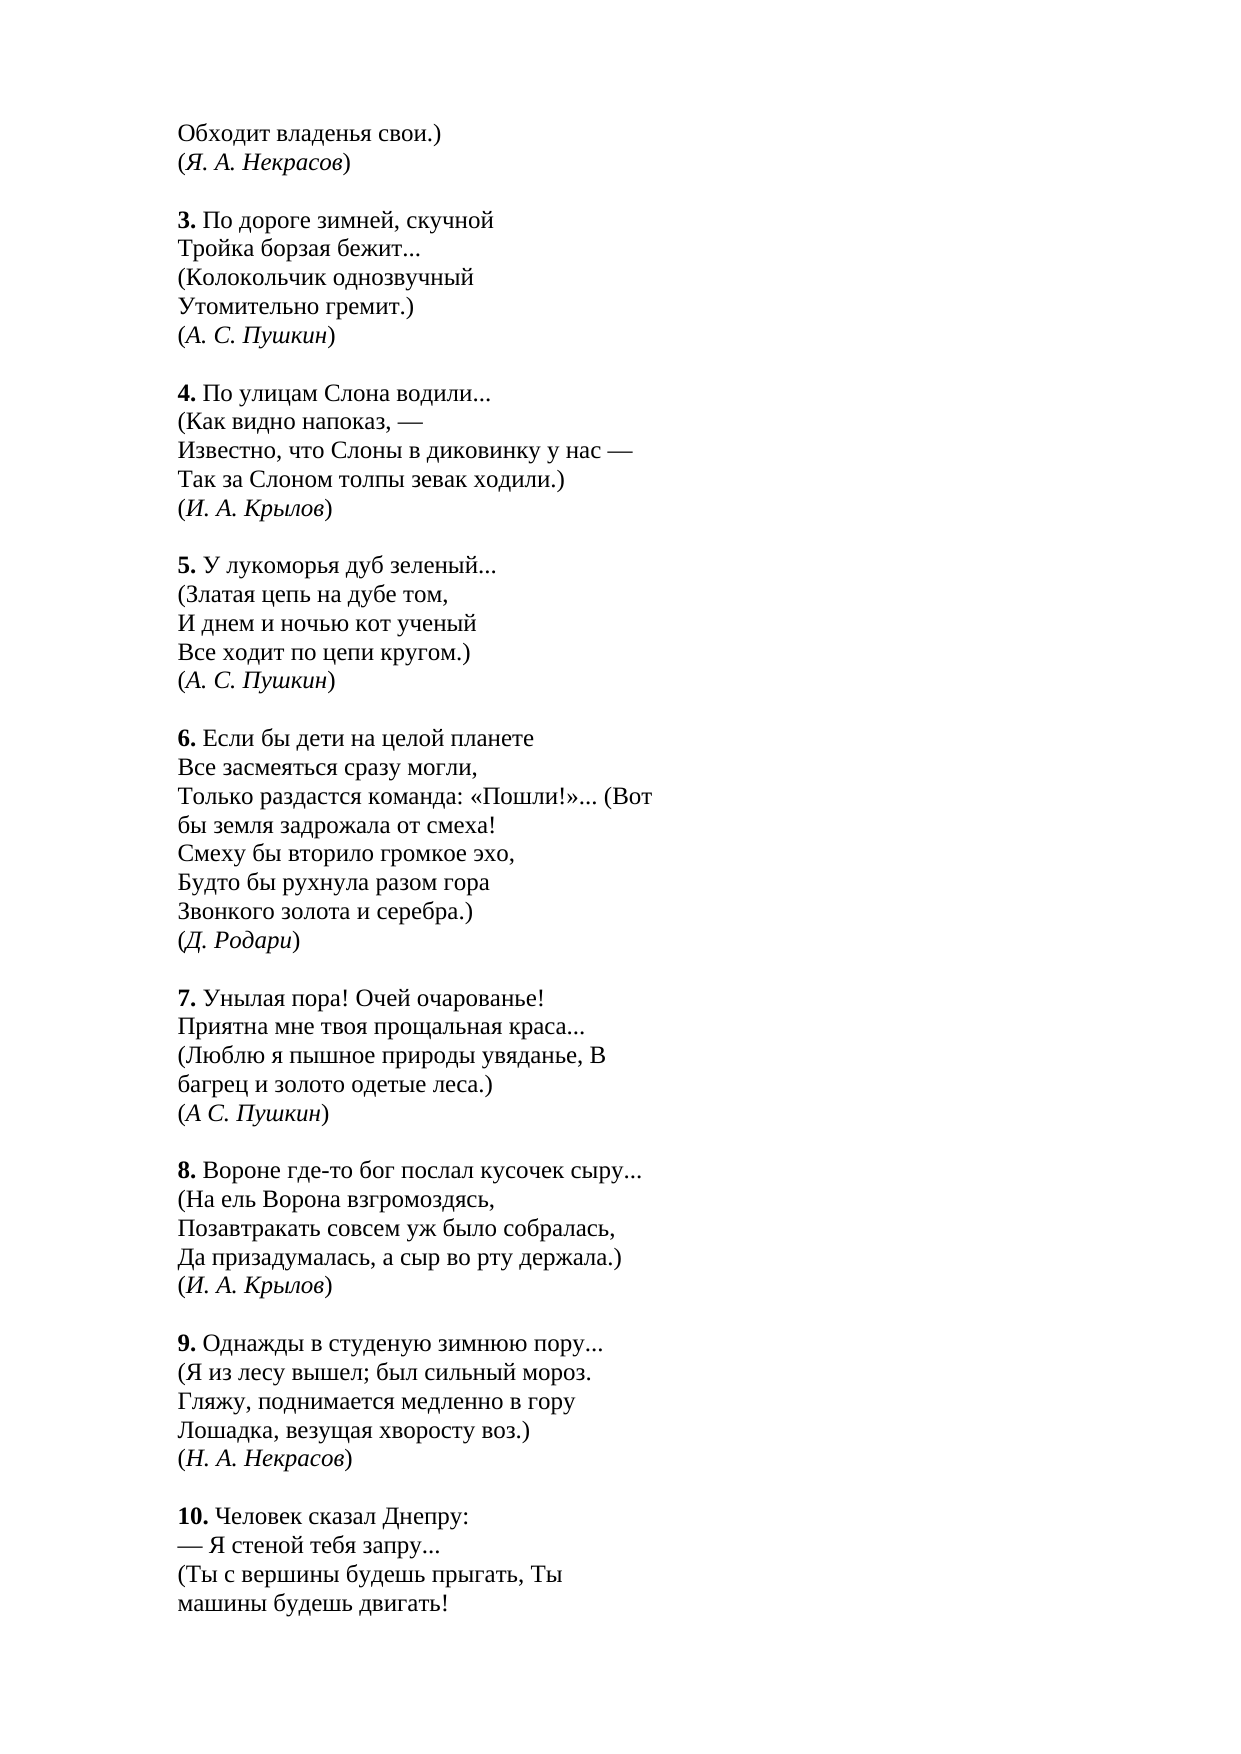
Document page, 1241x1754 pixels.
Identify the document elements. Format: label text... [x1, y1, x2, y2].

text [177, 1501, 1152, 1616]
text 8. Вороне где-то бог послал кусочек сыру... (На ель Ворона взгромоздясь, Позавтракать совсем уж было собралась, Да призадумалась, а сыр во рту держала.) (И. А. Крылов) [177, 1156, 1152, 1299]
text 6. Если бы дети на целой планете Все засмеяться сразу могли, Только раздастся команда: «Пошли!»... (Вот бы земля задрожала от смеха! Смеху бы вторило громкое эхо, Будто бы рухнула разом гора Звонкого золота и серебра.) (Д. Родари) [177, 723, 1152, 953]
text 7. Унылая пopa! Очей очарованье! Приятна мне твоя прощальная краса... (Люблю я пышное природы увяданье, В багрец и золото одетые леса.) (А С. Пушкин) [177, 983, 1152, 1126]
text 5. У лукоморья дуб зеленый... (Златая цепь на дубе том, И днем и ночью кот ученый Все ходит по цепи кругом.) (А. С. Пушкин) [177, 551, 1152, 694]
text 4. По улицам Слона водили... (Как видно напоказ, — Известно, что Слоны в диковинку у нас — Так за Слоном толпы зевак ходили.) (И. А. Крылов) [177, 378, 1152, 521]
text 9. Однажды в студеную зимнюю пору... (Я из лесу вышел; был сильный мороз. Гляжу, поднимается медленно в гору Лошадка, везущая хворосту воз.) (Н. А. Некрасов) [177, 1328, 1152, 1472]
text 3. По дороге зимней, скучной Тройка борзая бежит... (Колокольчик однозвучный Утомительно гремит.) (А. С. Пушкин) [177, 205, 1152, 348]
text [177, 118, 1152, 176]
